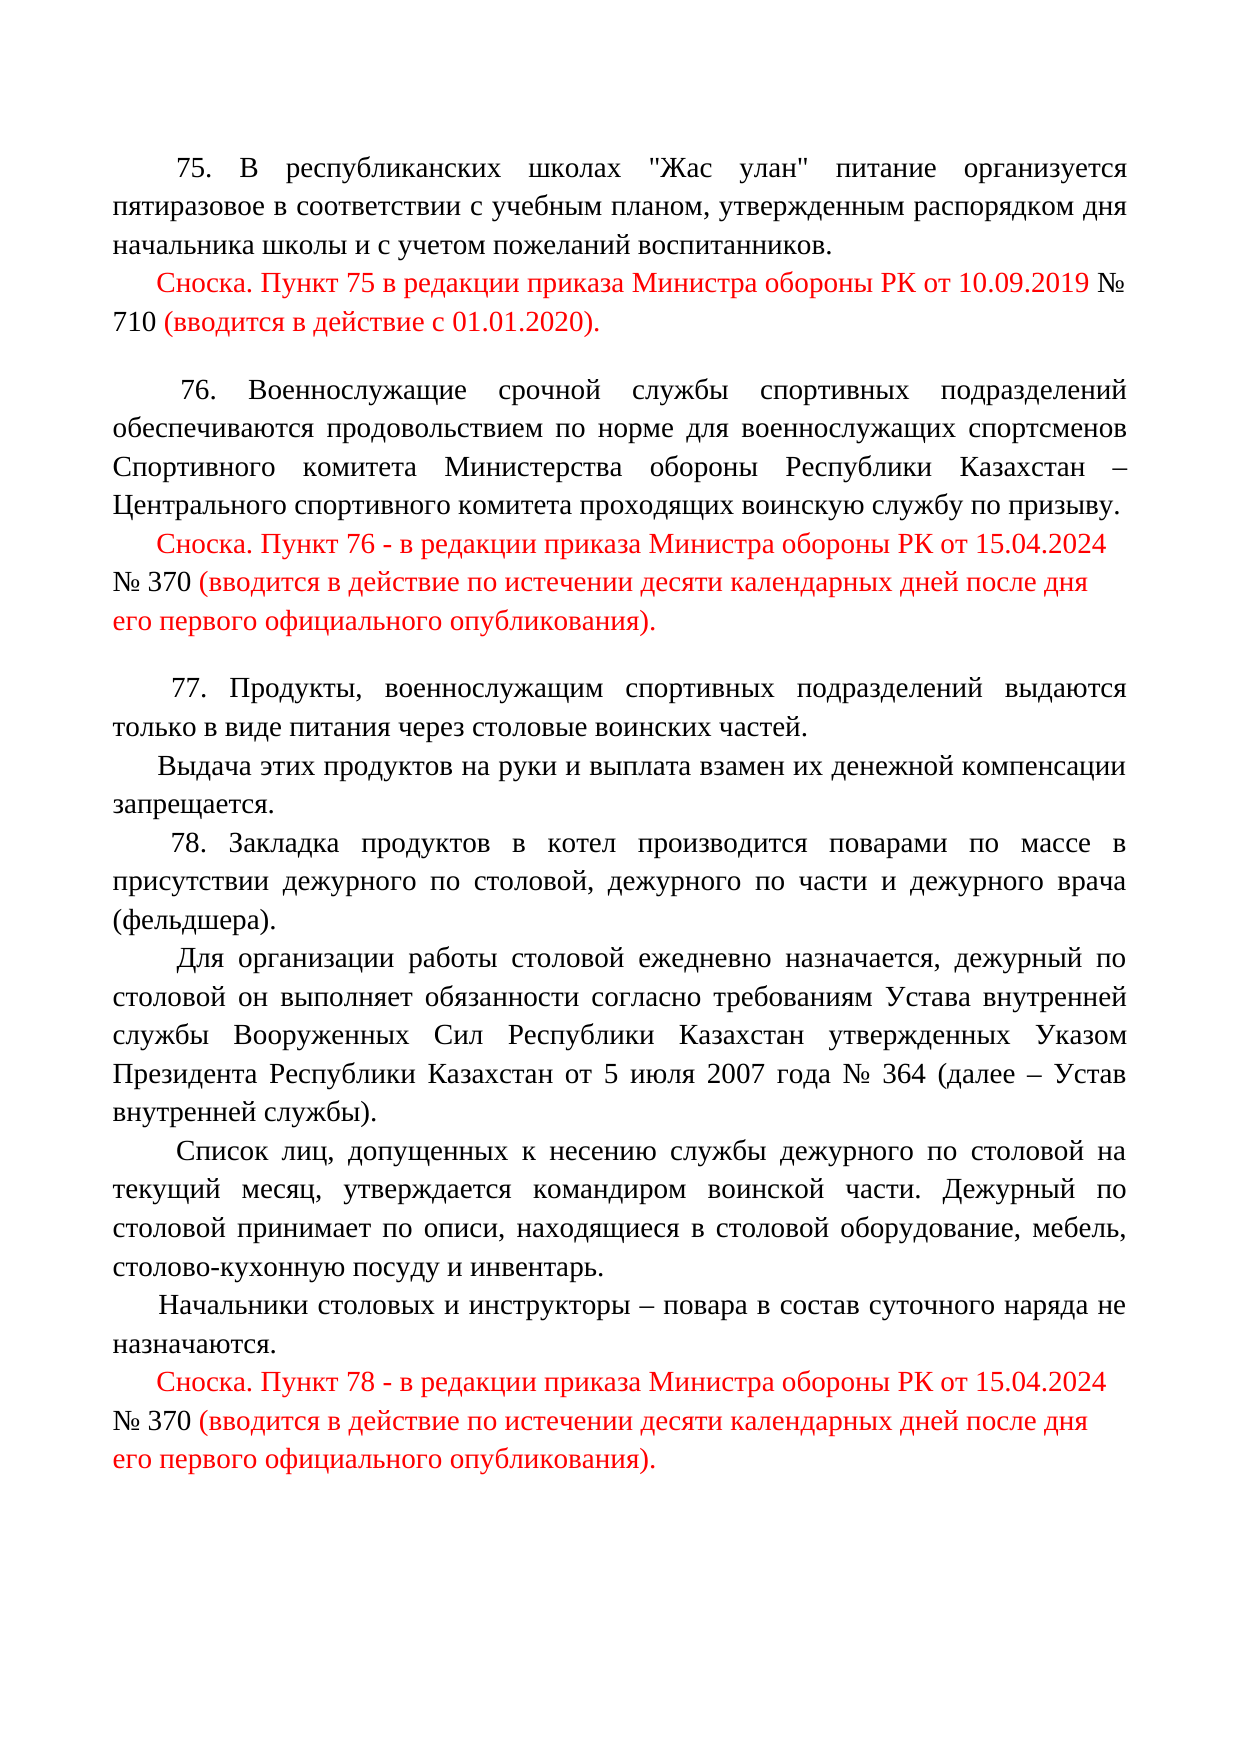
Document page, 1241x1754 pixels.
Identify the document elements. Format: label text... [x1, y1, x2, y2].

text Сноска. Пункт 76 - в редакции приказа Министра обороны РК от 15.04.2024 № 370 (вводится в действие по истечении десяти календарных дней после дня его первого официального опубликования). [112, 526, 1128, 667]
text Сноска. Пункт 75 в редакции приказа Министра обороны РК от 10.09.2019 № 710 (вводится в действие с 01.01.2020). [112, 266, 1128, 368]
text Начальники столовых и инструкторы – повара в состав суточного наряда не назначаются. [112, 1287, 1128, 1359]
text 76. Военнослужащие срочной службы спортивных подразделений обеспечиваются продовольствием по норме для военнослужащих спортсменов Спортивного комитета Министерства обороны Республики Казахстан – Центрального спортивного комитета проходящих воинскую службу по призыву. [112, 372, 1128, 521]
text 77. Продукты, военнослужащим спортивных подразделений выдаются только в виде питания через столовые воинских частей. [112, 671, 1128, 743]
text Список лиц, допущенных к несению службы дежурного по столовой на текущий месяц, утверждается командиром воинской части. Дежурный по столовой принимает по описи, находящиеся в столовой оборудование, мебель, столово-кухонную посуду и инвентарь. [112, 1133, 1128, 1282]
text Сноска. Пункт 78 - в редакции приказа Министра обороны РК от 15.04.2024 № 370 (вводится в действие по истечении десяти календарных дней после дня его первого официального опубликования). [112, 1364, 1128, 1505]
text Выдача этих продуктов на руки и выплата взамен их денежной компенсации запрещается. [112, 748, 1128, 820]
text 75. В республиканских школах "Жас улан" питание организуется пятиразовое в соответствии с учебным планом, утвержденным распорядком дня начальника школы и с учетом пожеланий воспитанников. [112, 150, 1128, 261]
text 78. Закладка продуктов в котел производится поварами по массе в присутствии дежурного по столовой, дежурного по части и дежурного врача (фельдшера). [112, 825, 1128, 935]
text Для организации работы столовой ежедневно назначается, дежурный по столовой он выполняет обязанности согласно требованиям Устава внутренней службы Вооруженных Сил Республики Казахстан утвержденных Указом Президента Республики Казахстан от 5 июля 2007 года № 364 (далее – Устав внутренней службы). [112, 940, 1128, 1128]
